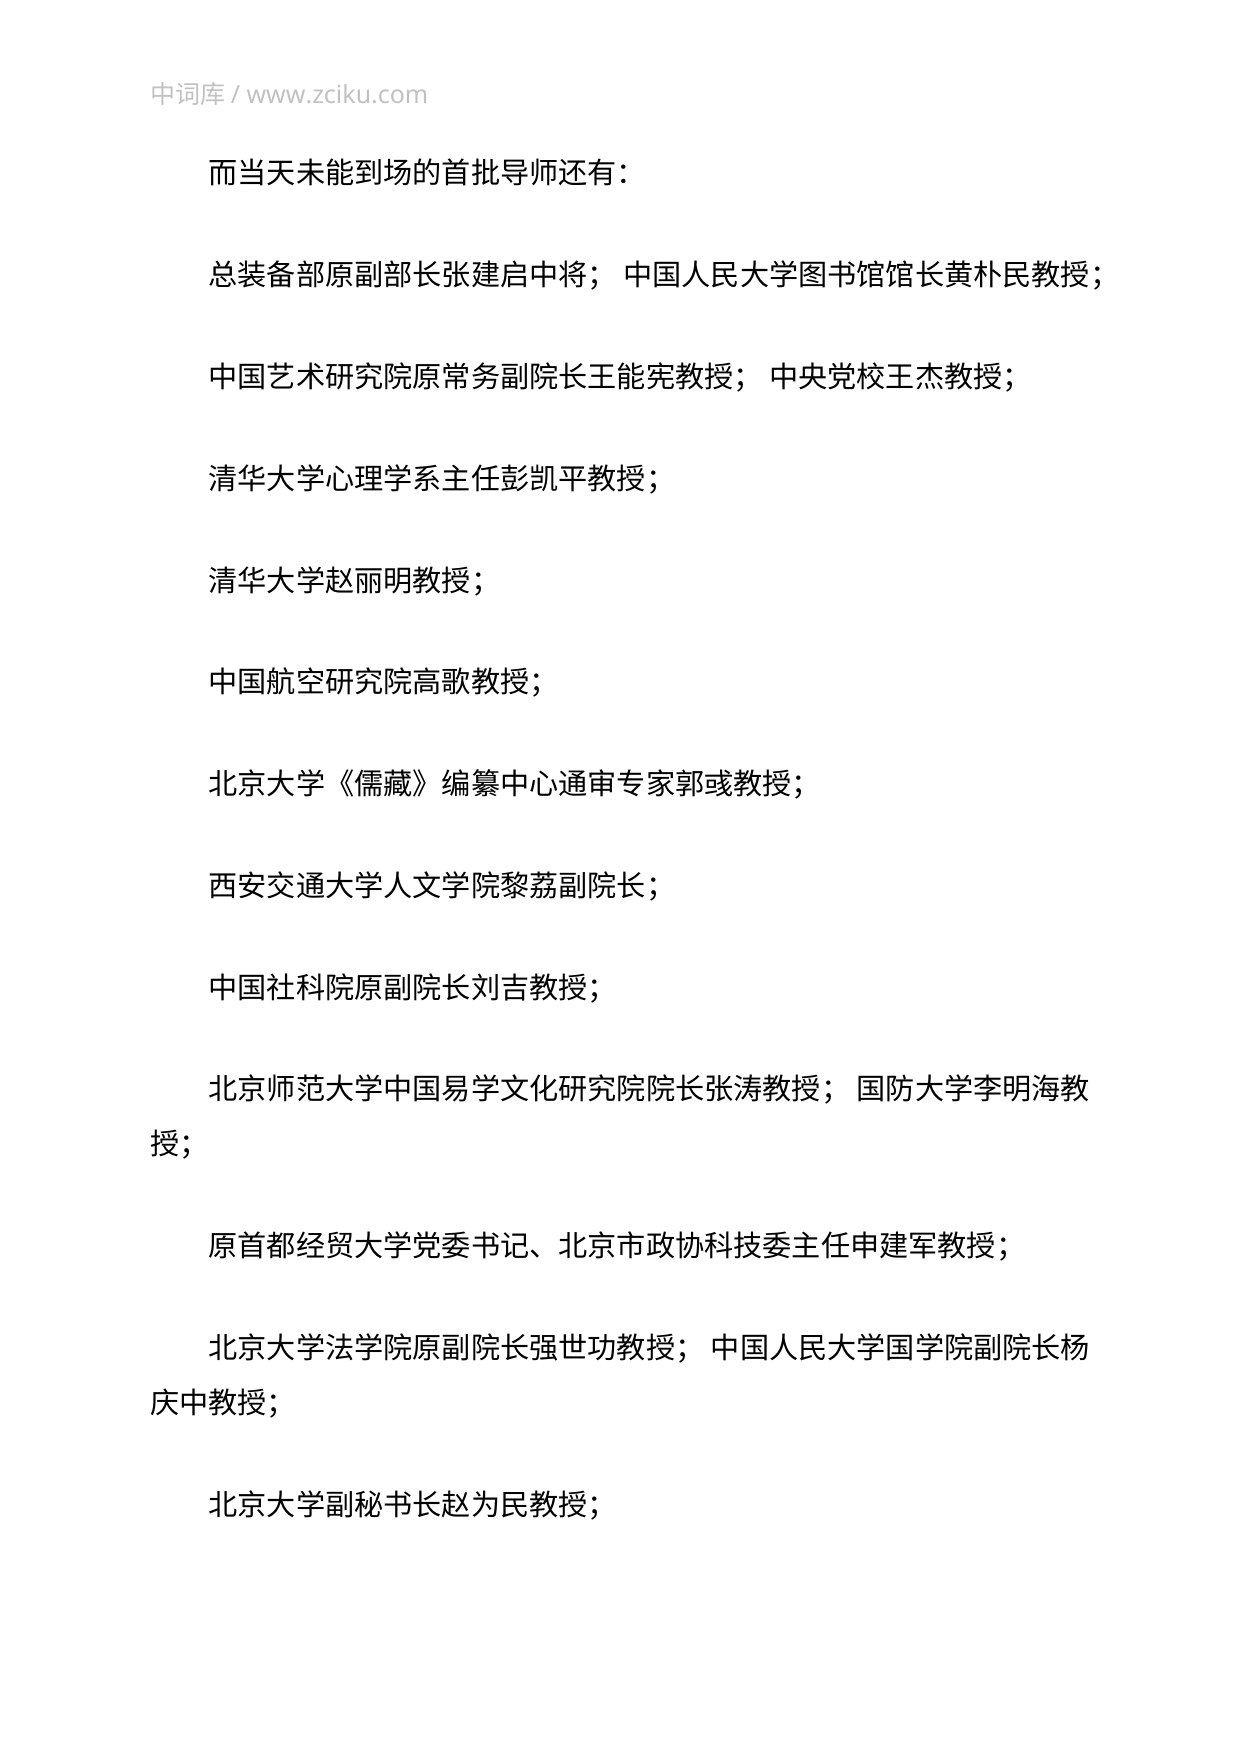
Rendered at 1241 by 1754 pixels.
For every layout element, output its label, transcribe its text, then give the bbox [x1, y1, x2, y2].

text 北京师范大学中国易学文化研究院院长张涛教授； 国防大学李明海教授； [150, 1066, 1090, 1163]
text 北京大学副秘书长赵为民教授； [150, 1481, 1090, 1523]
text 清华大学赵丽明教授； [150, 557, 1090, 599]
text 原首都经贸大学党委书记、北京市政协科技委主任申建军教授； [150, 1223, 1090, 1265]
text 而当天未能到场的首批导师还有： [150, 150, 1090, 192]
text 北京大学法学院原副院长强世功教授； 中国人民大学国学院副院长杨庆中教授； [150, 1324, 1090, 1422]
text 西安交通大学人文学院黎荔副院长； [150, 862, 1090, 905]
text 中国航空研究院高歌教授； [150, 659, 1090, 701]
text 中国艺术研究院原常务副院长王能宪教授； 中央党校王杰教授； [150, 353, 1090, 396]
text 中国社科院原副院长刘吉教授； [150, 964, 1090, 1006]
text 总装备部原副部长张建启中将； 中国人民大学图书馆馆长黄朴民教授； [150, 252, 1090, 294]
text 北京大学《儒藏》编纂中心通审专家郭彧教授； [150, 761, 1090, 803]
text 清华大学心理学系主任彭凯平教授； [150, 455, 1090, 498]
